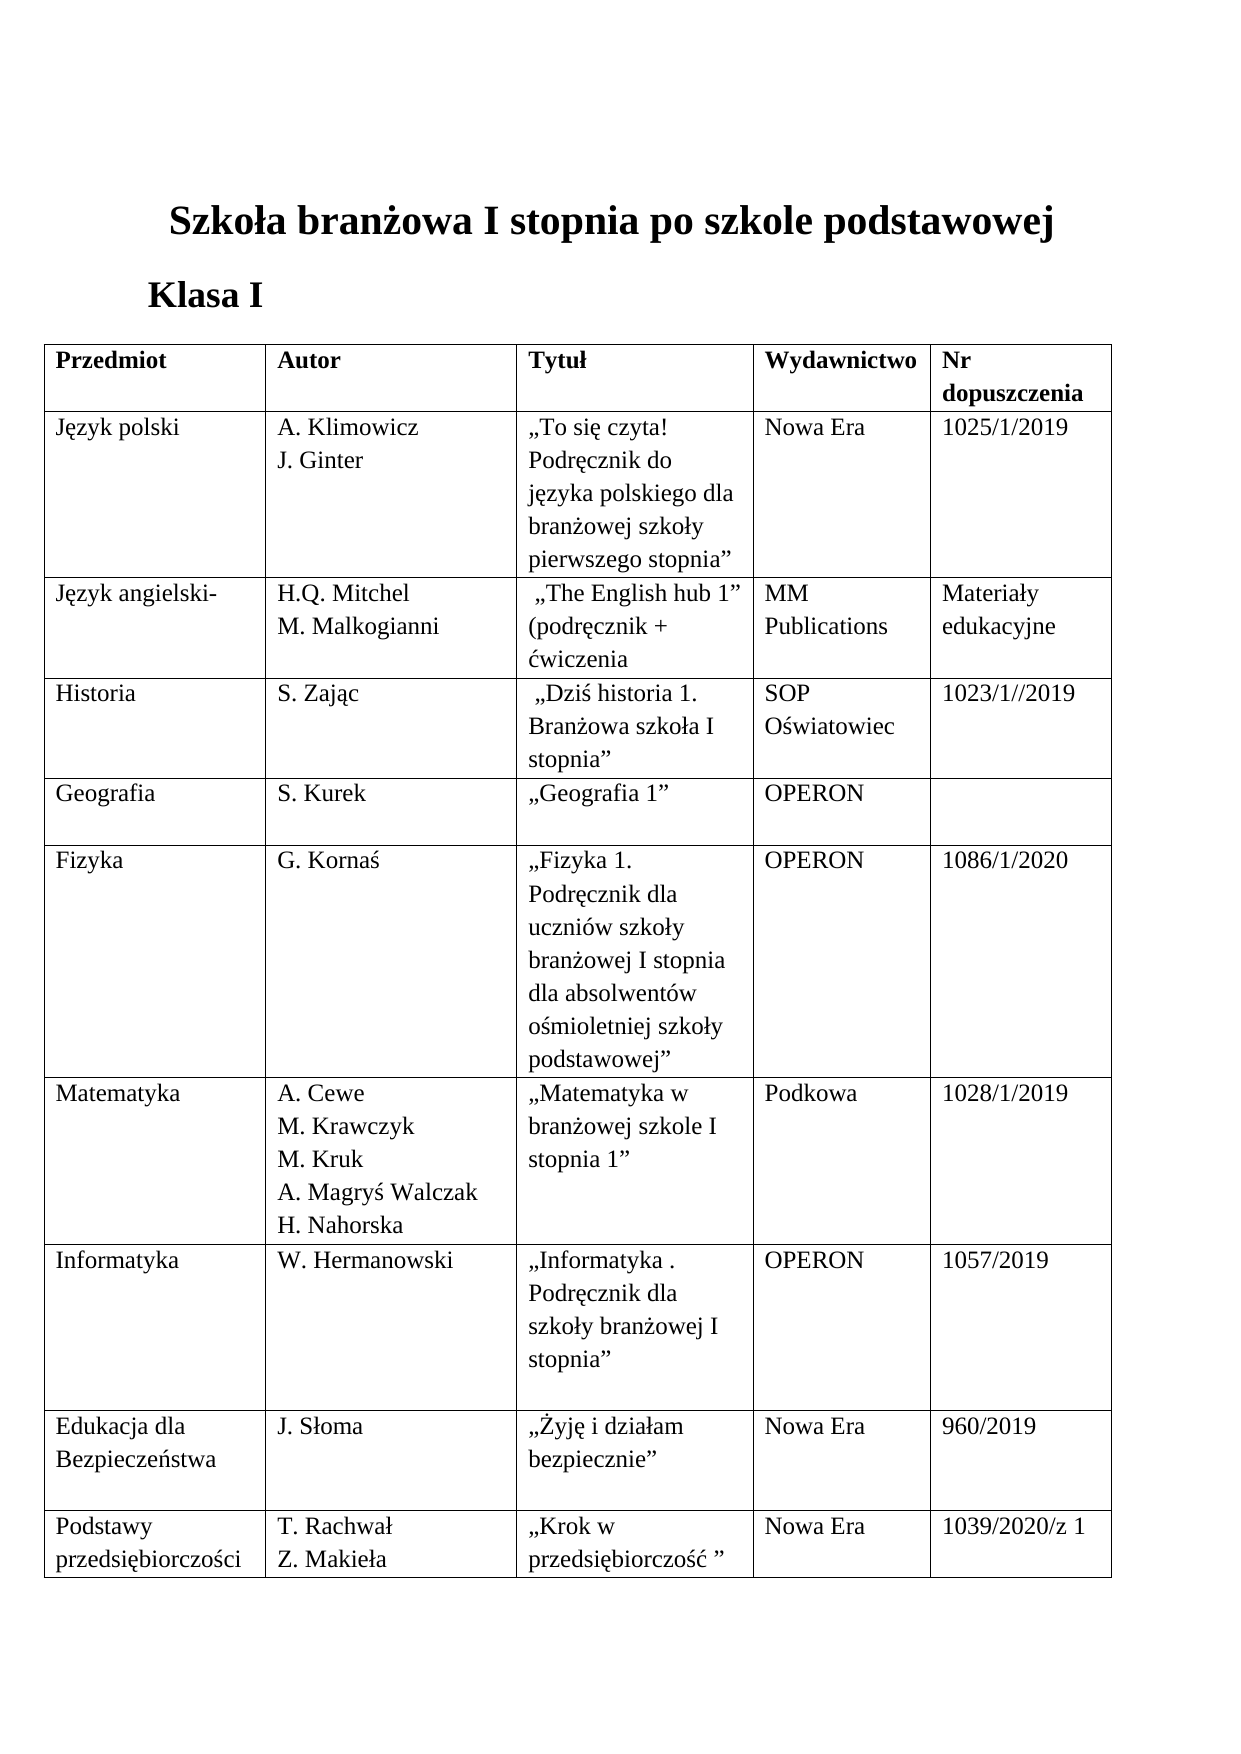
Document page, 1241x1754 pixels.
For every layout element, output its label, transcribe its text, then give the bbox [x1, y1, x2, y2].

table_cell Nowa Era [754, 412, 930, 577]
table_cell Język angielski- [45, 578, 265, 677]
table_cell Matematyka [45, 1078, 265, 1244]
table_cell 1025/1/2019 [931, 412, 1111, 577]
table_cell „Matematyka w branżowej szkole I stopnia 1” [517, 1078, 753, 1244]
table_cell Edukacja dla Bezpieczeństwa [45, 1411, 265, 1510]
table_cell Materiały edukacyjne [931, 578, 1111, 677]
table_header Nr dopuszczenia [931, 345, 1111, 411]
table_cell Historia [45, 679, 265, 777]
table_cell J. Słoma [266, 1411, 516, 1510]
table_cell „To się czyta! Podręcznik do języka polskiego dla branżowej szkoły pierwszego stopnia” [517, 412, 753, 577]
table_header Przedmiot [45, 345, 265, 411]
table_cell A. Cewe M. Krawczyk M. Kruk A. Magryś Walczak H. Nahorska [266, 1078, 516, 1244]
table_cell T. Rachwał Z. Makieła [266, 1511, 516, 1577]
table_cell S. Kurek [266, 779, 516, 844]
table_cell „Informatyka . Podręcznik dla szkoły branżowej I stopnia” [517, 1245, 753, 1410]
table_cell „Fizyka 1. Podręcznik dla uczniów szkoły branżowej I stopnia dla absolwentów ośmioletniej szkoły podstawowej” [517, 846, 753, 1077]
table_cell OPERON [754, 846, 930, 1077]
table_cell S. Zając [266, 679, 516, 777]
table_cell OPERON [754, 1245, 930, 1410]
text Szkoła branżowa I stopnia po szkole podstawowej [148, 196, 1093, 243]
table_cell 1057/2019 [931, 1245, 1111, 1410]
table_cell [931, 779, 1111, 844]
table_cell Nowa Era [754, 1411, 930, 1510]
table_cell A. Klimowicz J. Ginter [266, 412, 516, 577]
table_header Autor [266, 345, 516, 411]
table_cell 1039/2020/z 1 [931, 1511, 1111, 1577]
table_cell G. Kornaś [266, 846, 516, 1077]
table_cell Geografia [45, 779, 265, 844]
table_header Wydawnictwo [754, 345, 930, 411]
table_cell Podstawy przedsiębiorczości [45, 1511, 265, 1577]
table_cell SOP Oświatowiec [754, 679, 930, 777]
table_cell 1028/1/2019 [931, 1078, 1111, 1244]
table_cell 1086/1/2020 [931, 846, 1111, 1077]
table_cell „Żyję i działam bezpiecznie” [517, 1411, 753, 1510]
table_cell „Krok w przedsiębiorczość ” [517, 1511, 753, 1577]
table_cell H.Q. Mitchel M. Malkogianni [266, 578, 516, 677]
table_cell W. Hermanowski [266, 1245, 516, 1410]
text Klasa I [148, 272, 1093, 315]
table_cell MM Publications [754, 578, 930, 677]
table_cell Fizyka [45, 846, 265, 1077]
table_cell Informatyka [45, 1245, 265, 1410]
table_cell 1023/1//2019 [931, 679, 1111, 777]
table_cell „The English hub 1” (podręcznik + ćwiczenia [517, 578, 753, 677]
table_cell Nowa Era [754, 1511, 930, 1577]
table_cell OPERON [754, 779, 930, 844]
table_cell Podkowa [754, 1078, 930, 1244]
table_cell Język polski [45, 412, 265, 577]
table_cell „Dziś historia 1. Branżowa szkoła I stopnia” [517, 679, 753, 777]
table_cell 960/2019 [931, 1411, 1111, 1510]
table_cell „Geografia 1” [517, 779, 753, 844]
table_header Tytuł [517, 345, 753, 411]
